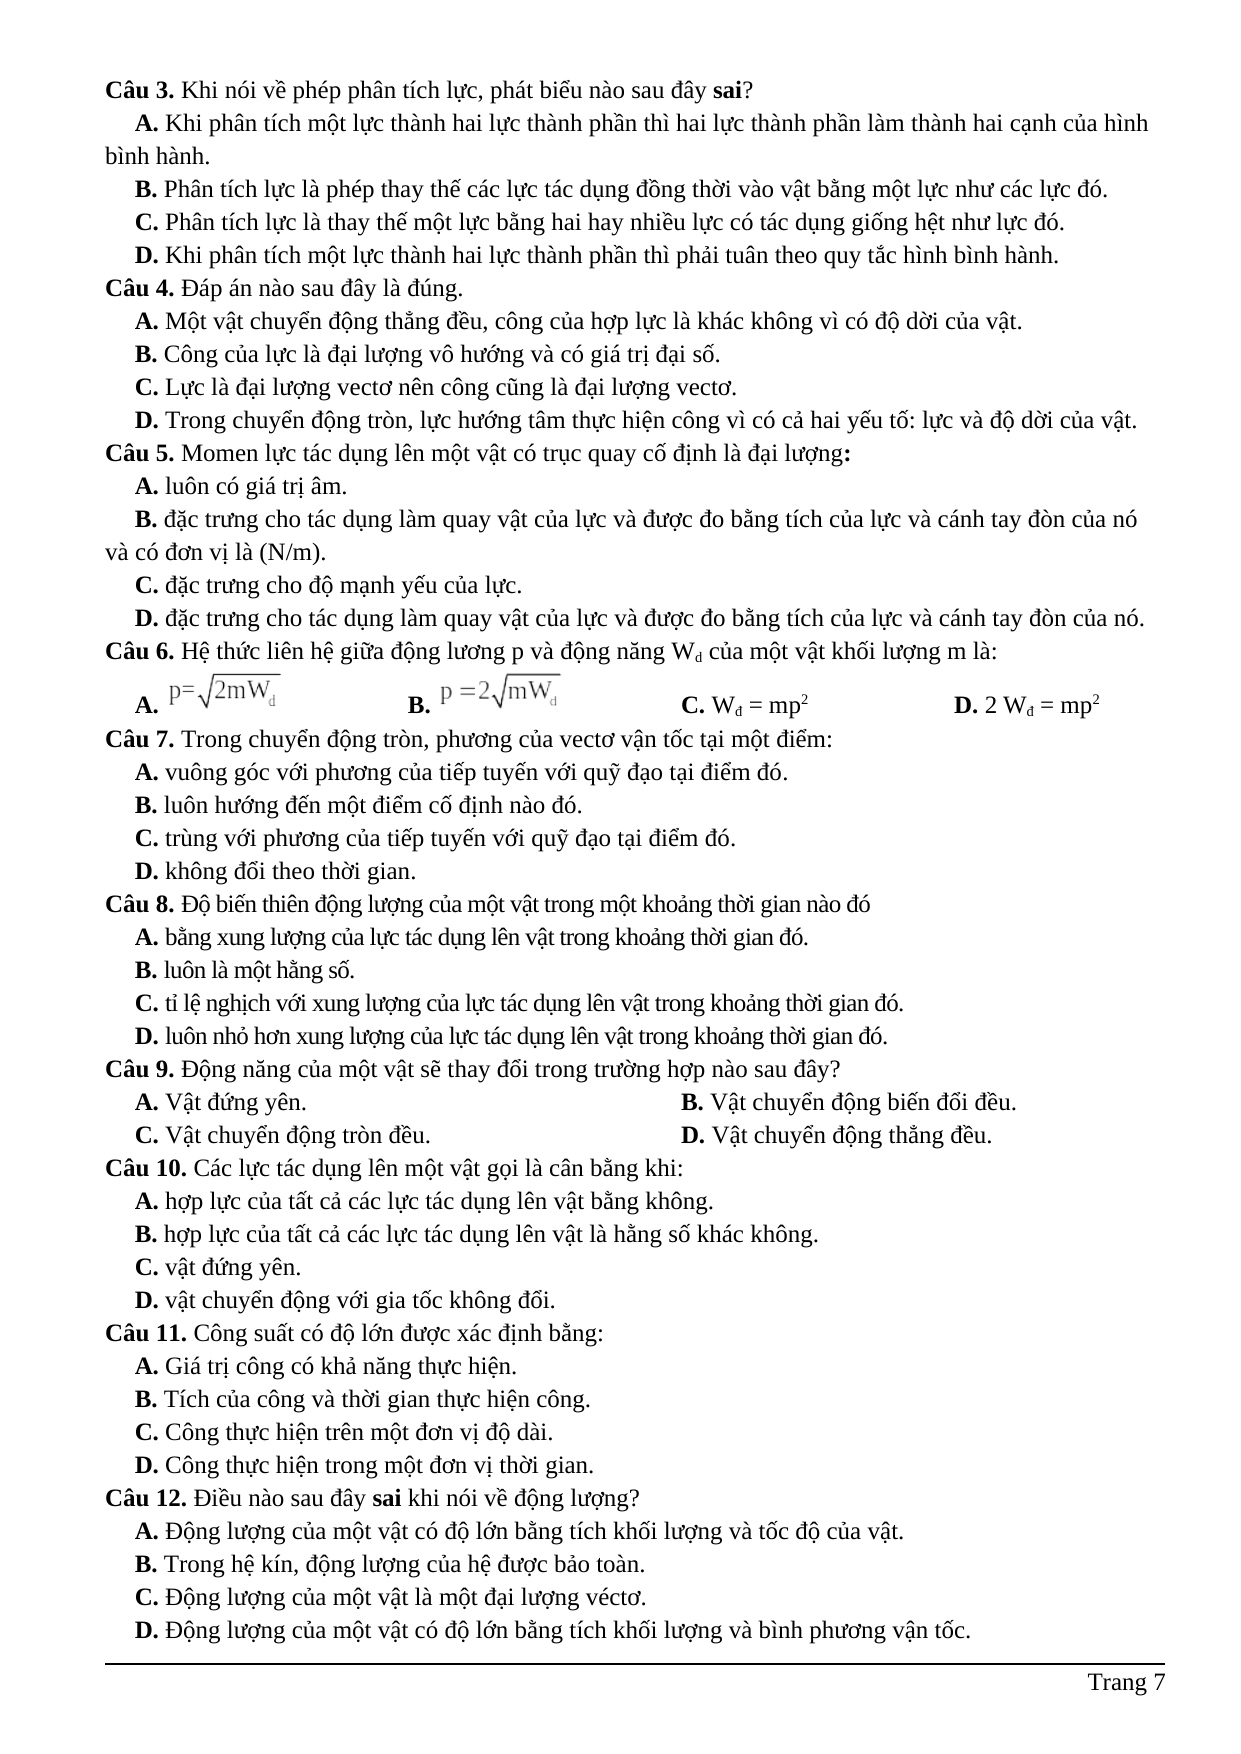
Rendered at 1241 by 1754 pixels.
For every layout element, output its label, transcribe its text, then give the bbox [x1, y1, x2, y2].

text C. Vật chuyển động tròn đều. D. Vật chuyển động thẳng đều. [105, 1120, 1165, 1149]
text B. Trong hệ kín, động lượng của hệ được bảo toàn. [105, 1549, 1165, 1578]
text A. Vật đứng yên. B. Vật chuyển động biến đổi đều. [105, 1087, 1165, 1116]
text B. Tích của công và thời gian thực hiện công. [105, 1384, 1165, 1413]
text D. đặc trưng cho tác dụng làm quay vật của lực và được đo bằng tích của lực và cánh tay đòn của nó. [105, 603, 1165, 632]
text Câu 3. Khi nói về phép phân tích lực, phát biểu nào sau đây sai? [105, 75, 1165, 104]
text Câu 4. Đáp án nào sau đây là đúng. [105, 273, 1165, 302]
text B. hợp lực của tất cả các lực tác dụng lên vật là hằng số khác không. [105, 1219, 1165, 1248]
text Câu 8. Độ biến thiên động lượng của một vật trong một khoảng thời gian nào đó [105, 889, 1165, 917]
text A. bằng xung lượng của lực tác dụng lên vật trong khoảng thời gian đó. [105, 922, 1165, 951]
text D. Động lượng của một vật có độ lớn bằng tích khối lượng và bình phương vận tốc. [105, 1615, 1165, 1644]
text D. không đổi theo thời gian. [105, 856, 1165, 884]
text B. luôn là một hằng số. [105, 955, 1165, 983]
text D. vật chuyển động với gia tốc không đổi. [105, 1285, 1165, 1314]
text D. Khi phân tích một lực thành hai lực thành phần thì phải tuân theo quy tắc hình bình hành. [105, 240, 1165, 269]
text D. Trong chuyển động tròn, lực hướng tâm thực hiện công vì có cả hai yếu tố: lực và độ dời của vật. [105, 405, 1165, 434]
text C. trùng với phương của tiếp tuyến với quỹ đạo tại điểm đó. [105, 823, 1165, 851]
text C. Phân tích lực là thay thế một lực bằng hai hay nhiều lực có tác dụng giống hệt như lực đó. [105, 207, 1165, 236]
text C. Lực là đại lượng vectơ nên công cũng là đại lượng vectơ. [105, 372, 1165, 401]
text C. tỉ lệ nghịch với xung lượng của lực tác dụng lên vật trong khoảng thời gian đó. [105, 988, 1165, 1017]
text B. luôn hướng đến một điểm cố định nào đó. [105, 790, 1165, 818]
text A. vuông góc với phương của tiếp tuyến với quỹ đạo tại điểm đó. [105, 757, 1165, 785]
text Câu 6. Hệ thức liên hệ giữa động lương p và động năng Wd của một vật khối lượng m là: [105, 636, 1165, 665]
text Câu 9. Động năng của một vật sẽ thay đổi trong trường hợp nào sau đây? [105, 1054, 1165, 1083]
text A. Giá trị công có khả năng thực hiện. [105, 1351, 1165, 1380]
text C. Động lượng của một vật là một đại lượng véctơ. [105, 1582, 1165, 1611]
text Câu 12. Điều nào sau đây sai khi nói về động lượng? [105, 1483, 1165, 1512]
text B. đặc trưng cho tác dụng làm quay vật của lực và được đo bằng tích của lực và cánh tay đòn của nó và có đơn vị là (N/m). [105, 504, 1165, 566]
text Câu 5. Momen lực tác dụng lên một vật có trục quay cố định là đại lượng: [105, 438, 1165, 467]
text A. B. C. Wđ = mp2 D. 2 Wđ = mp2 [105, 669, 1165, 719]
text C. vật đứng yên. [105, 1252, 1165, 1281]
text Câu 11. Công suất có độ lớn được xác định bằng: [105, 1318, 1165, 1347]
text D. luôn nhỏ hơn xung lượng của lực tác dụng lên vật trong khoảng thời gian đó. [105, 1021, 1165, 1049]
text Câu 7. Trong chuyển động tròn, phương của vectơ vận tốc tại một điểm: [105, 724, 1165, 752]
text B. Công của lực là đại lượng vô hướng và có giá trị đại số. [105, 339, 1165, 368]
text B. Phân tích lực là phép thay thế các lực tác dụng đồng thời vào vật bằng một lực như các lực đó. [105, 174, 1165, 203]
text D. Công thực hiện trong một đơn vị thời gian. [105, 1450, 1165, 1479]
text A. Động lượng của một vật có độ lớn bằng tích khối lượng và tốc độ của vật. [105, 1516, 1165, 1545]
text A. Khi phân tích một lực thành hai lực thành phần thì hai lực thành phần làm thành hai cạnh của hình bình hành. [105, 108, 1165, 170]
text C. đặc trưng cho độ mạnh yếu của lực. [105, 570, 1165, 599]
text A. Một vật chuyển động thẳng đều, công của hợp lực là khác không vì có độ dời của vật. [105, 306, 1165, 335]
text C. Công thực hiện trên một đơn vị độ dài. [105, 1417, 1165, 1446]
text A. luôn có giá trị âm. [105, 471, 1165, 500]
text A. hợp lực của tất cả các lực tác dụng lên vật bằng không. [105, 1186, 1165, 1215]
text Câu 10. Các lực tác dụng lên một vật gọi là cân bằng khi: [105, 1153, 1165, 1182]
